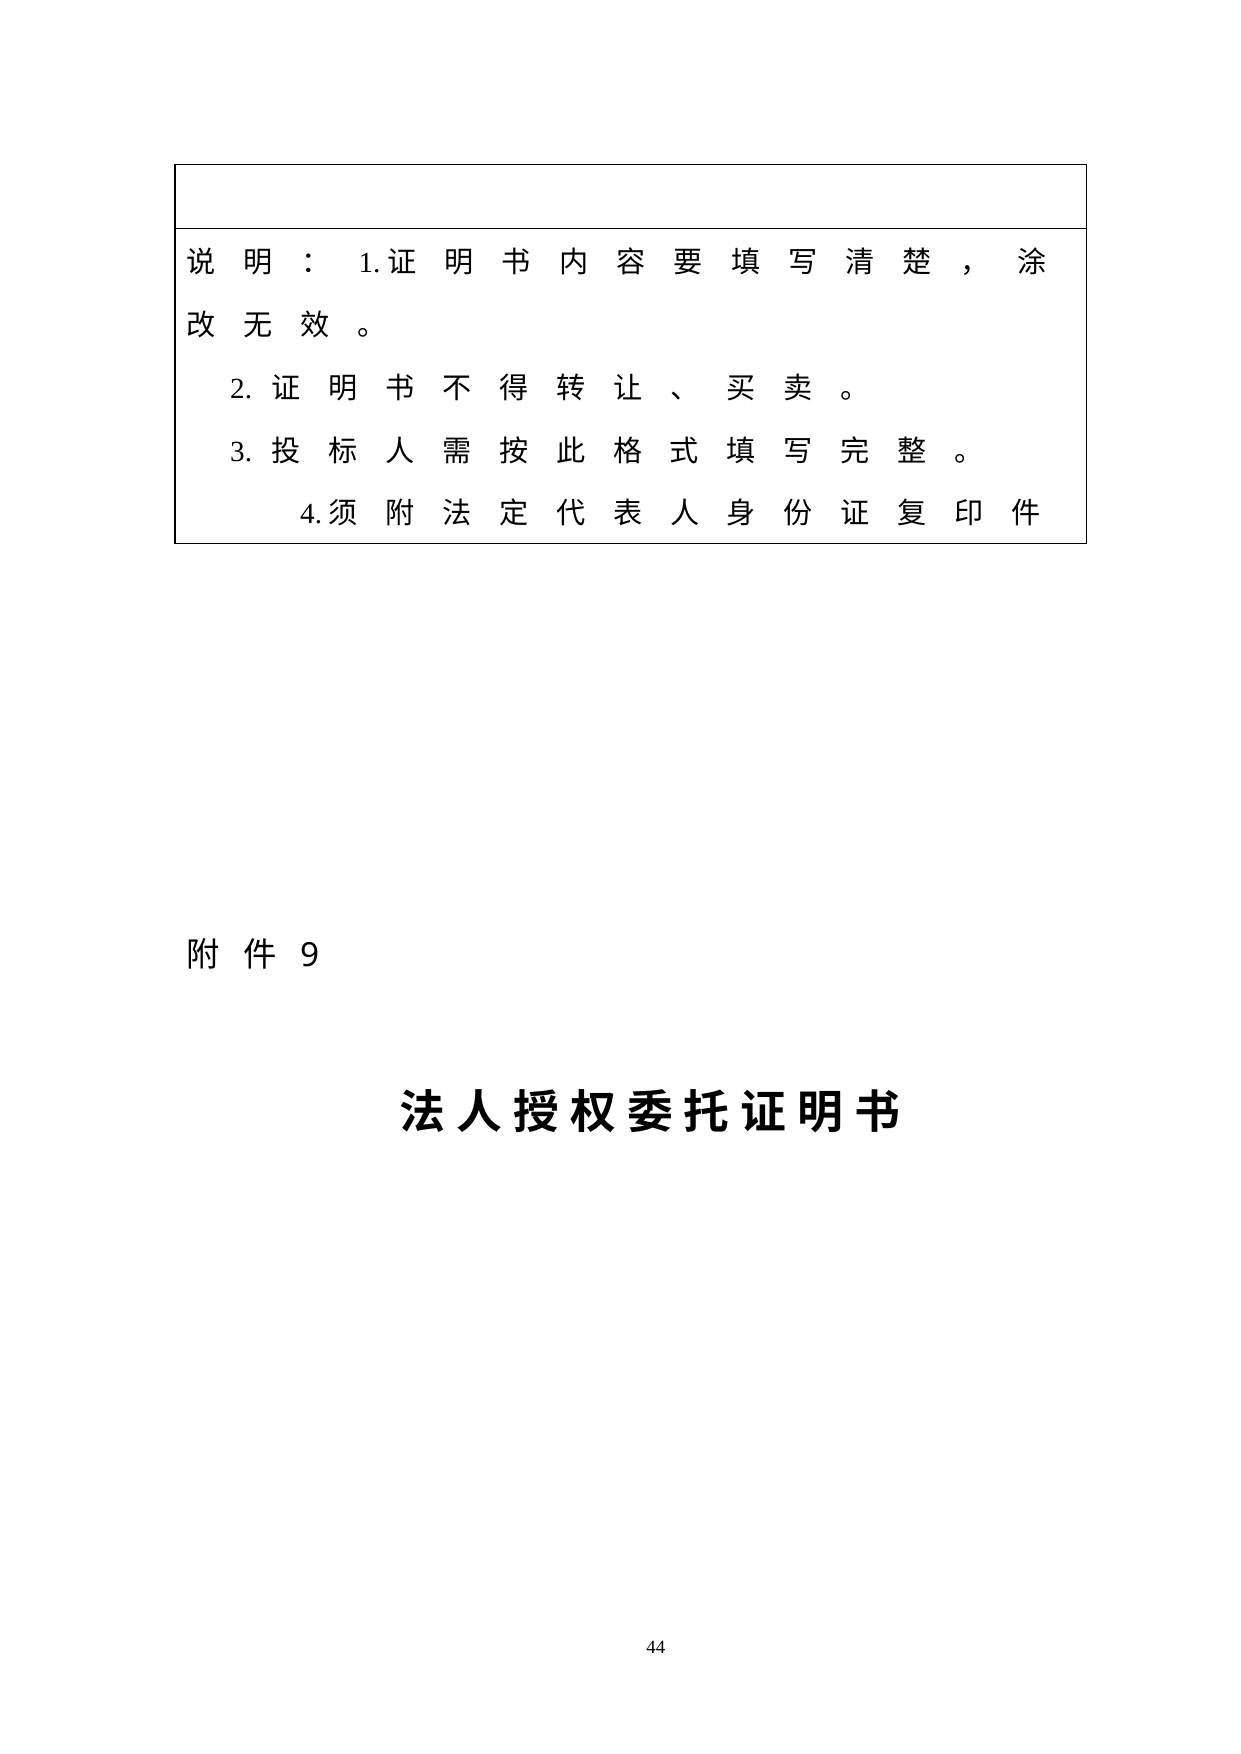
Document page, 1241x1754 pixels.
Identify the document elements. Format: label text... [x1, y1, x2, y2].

table_cell 说明：1.证明书内容要填写清楚，涂改无效。 2.证明书不得转让、买卖。 3.投标人需按此格式填写完整。 4.须附法定代表人身份证复印件 [176, 229, 1086, 542]
text 法人授权委托证明书 [186, 1046, 1125, 1172]
text 附件9 [186, 920, 1125, 983]
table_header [176, 165, 1086, 227]
